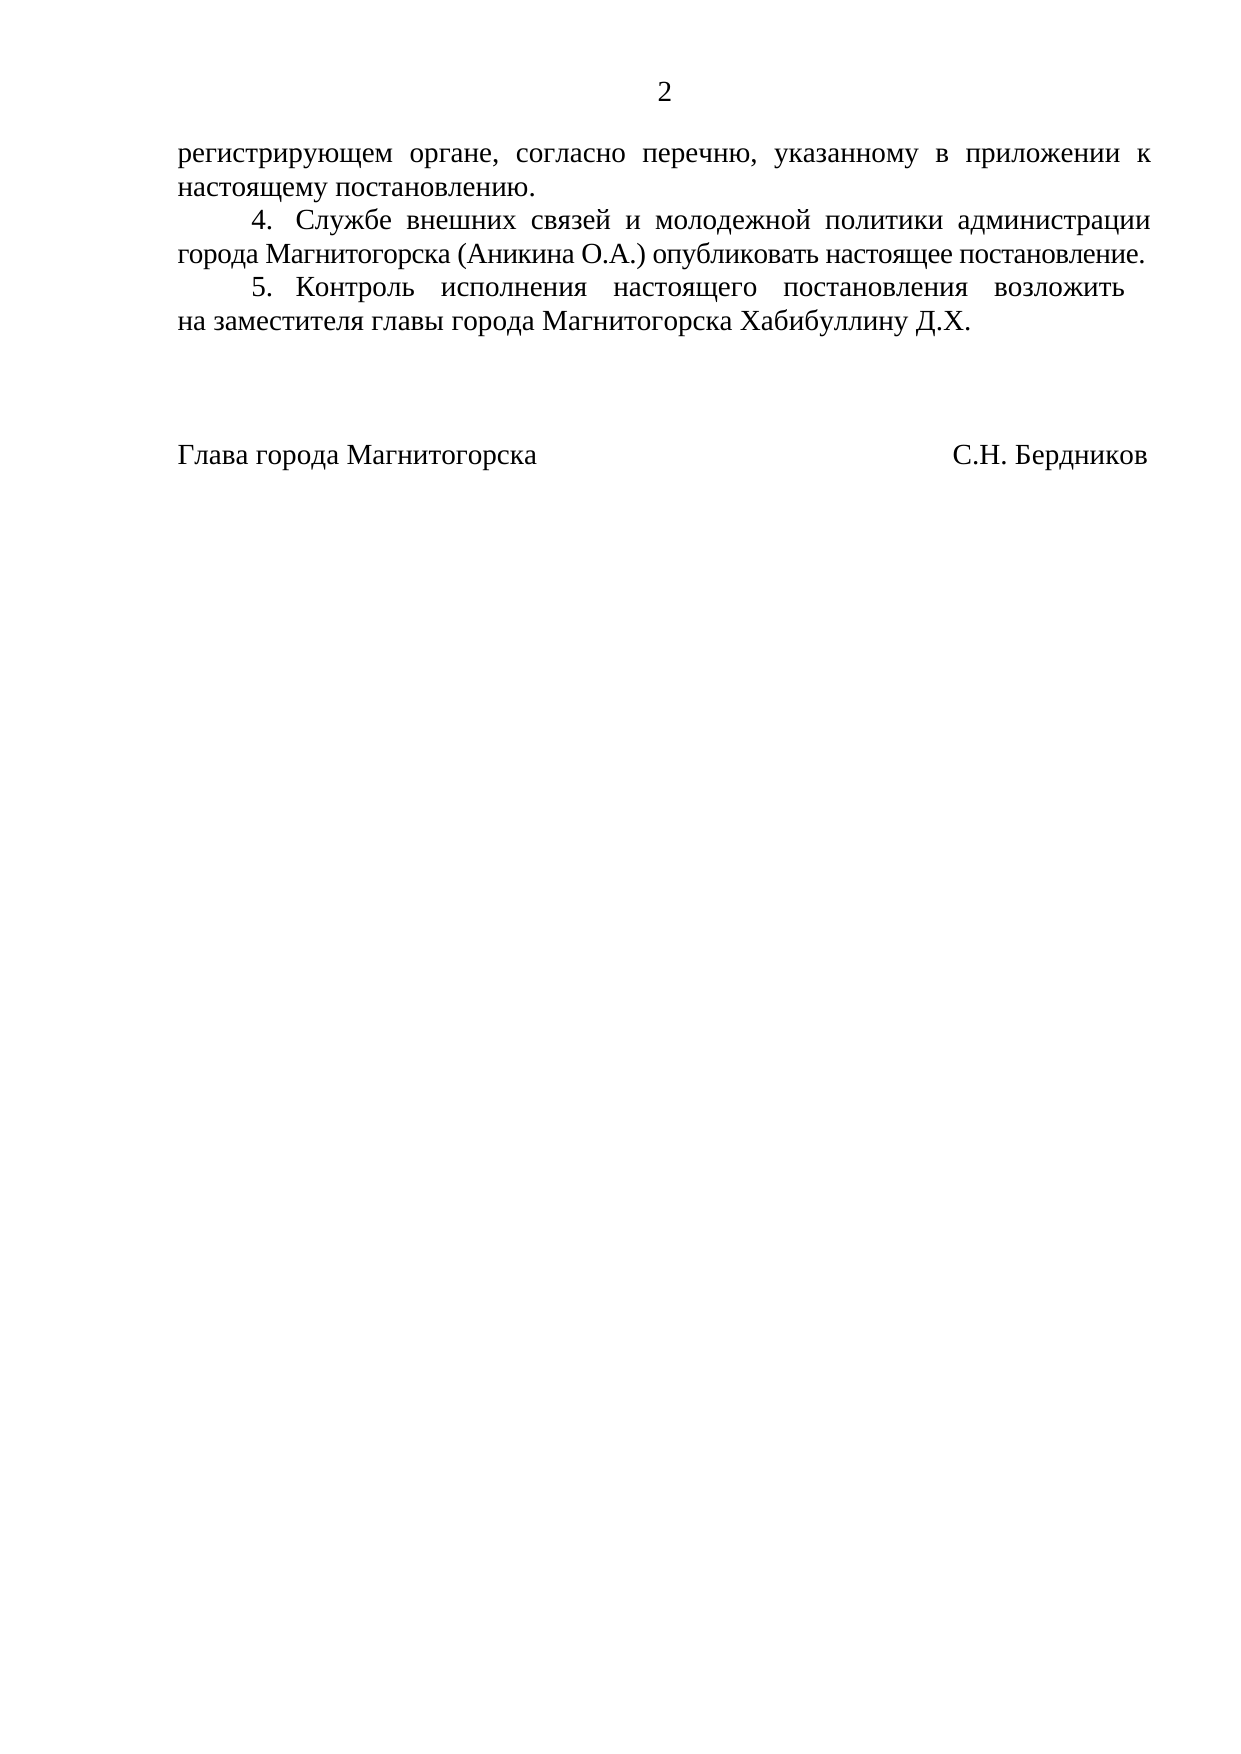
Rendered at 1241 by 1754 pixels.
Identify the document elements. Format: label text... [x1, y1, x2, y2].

text Глава города Магнитогорска С.Н. Бердников [177, 437, 1152, 471]
text 4. Службе внешних связей и молодежной политики администрации города Магнитогорска (Аникина О.А.) опубликовать настоящее постановление. [177, 202, 1152, 269]
text 5. Контроль исполнения настоящего постановления возложить на заместителя главы города Магнитогорска Хабибуллину Д.Х. [177, 269, 1152, 337]
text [177, 135, 1152, 202]
